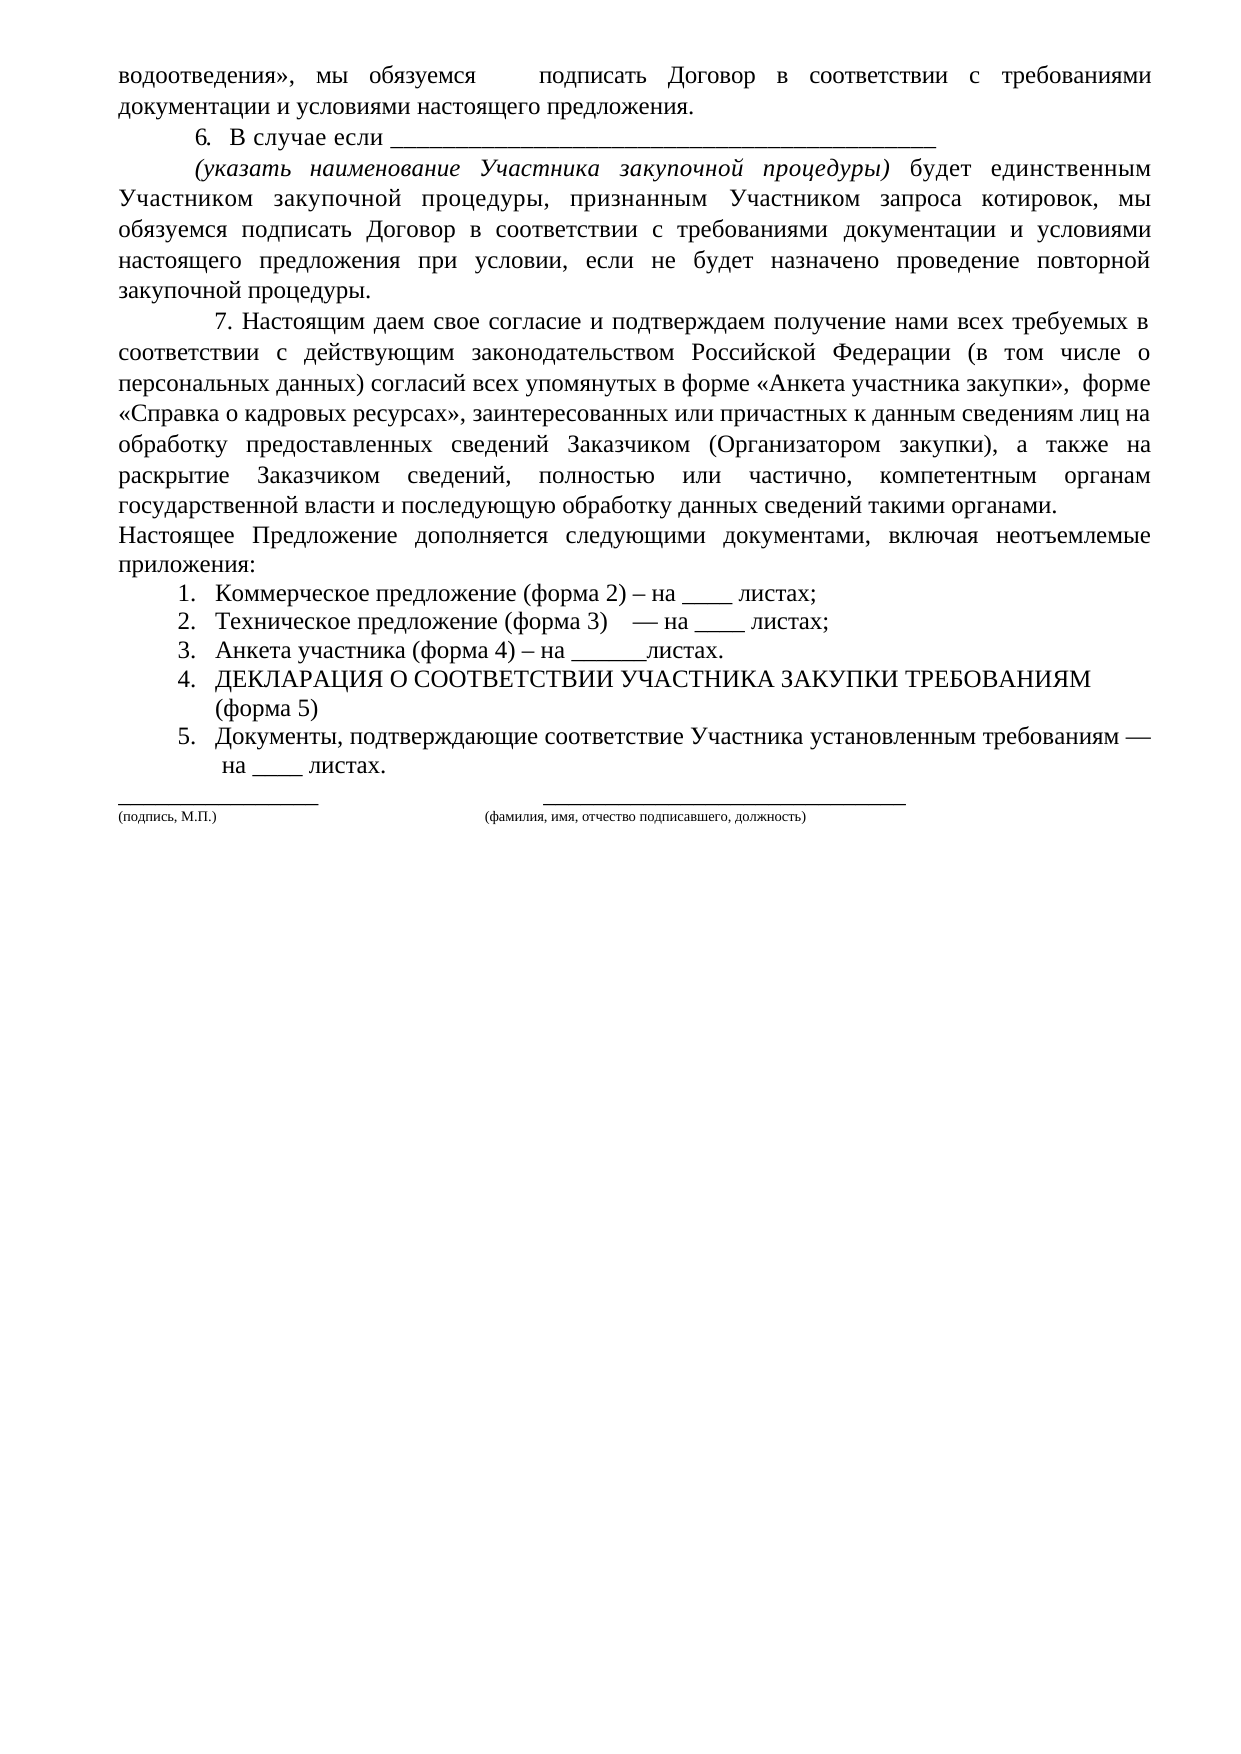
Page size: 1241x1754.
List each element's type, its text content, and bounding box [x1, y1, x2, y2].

text (подпись, М.П.) (фамилия, имя, отчество подписавшего, должность) [118, 808, 1093, 836]
text 7. Настоящим даем свое согласие и подтверждаем получение нами всех требуемых в соответствии с действующим законодательством Российской Федерации (в том числе о персональных данных) согласий всех упомянутых в форме «Анкета участника закупки», форме «Справка о кадровых ресурсах», заинтересованных или причастных к данным сведениям лиц на обработку предоставленных сведений Заказчиком (Организатором закупки), а также на раскрытие Заказчиком сведений, полностью или частично, компетентным органам государственной власти и последующую обработку данных сведений такими органами. [118, 305, 1152, 520]
list Техническое предложение (форма 3) — на ____ листах; [177, 606, 1152, 635]
list Анкета участника (форма 4) – на ______листах. [177, 635, 1152, 664]
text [118, 59, 1152, 121]
text Настоящее Предложение дополняется следующими документами, включая неотъемлемые приложения: [118, 520, 1152, 578]
text (указать наименование Участника закупочной процедуры) будет единственным Участником закупочной процедуры, признанным Участником запроса котировок, мы обязуемся подписать Договор в соответствии с требованиями документации и условиями настоящего предложения при условии, если не будет назначено проведение повторной закупочной процедуры. [118, 151, 1152, 305]
list Коммерческое предложение (форма 2) – на ____ листах; [177, 578, 1152, 606]
list ДЕКЛАРАЦИЯ О СООТВЕТСТВИИ УЧАСТНИКА ЗАКУПКИ ТРЕБОВАНИЯМ (форма 5) [177, 664, 1152, 721]
text ________________ _____________________________ [118, 779, 1152, 808]
list Документы, подтверждающие соответствие Участника установленным требованиям — на ____ листах. [177, 721, 1152, 779]
text 6. В случае если __________________________________________ [118, 121, 1152, 151]
